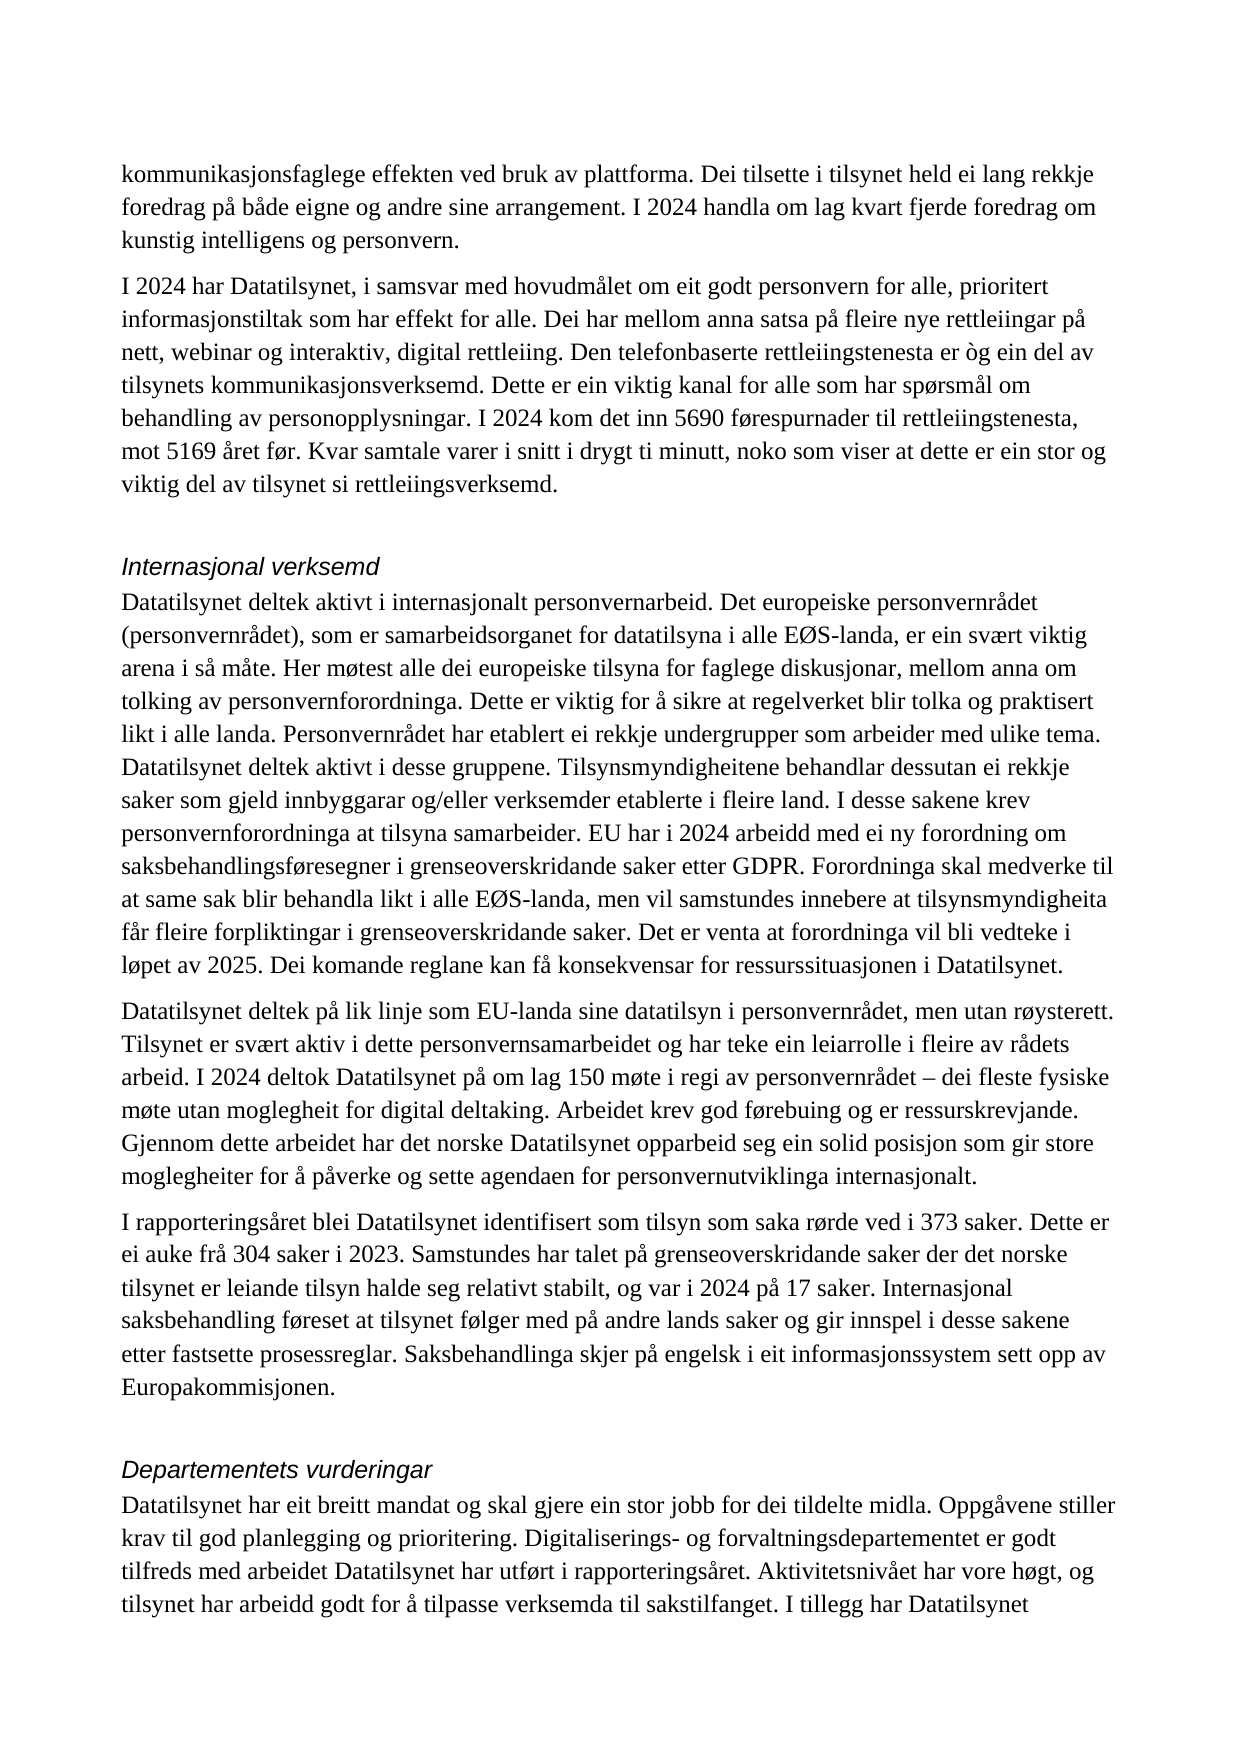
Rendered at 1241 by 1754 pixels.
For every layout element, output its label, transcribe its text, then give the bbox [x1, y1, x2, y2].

text Departementets vurderingar [121, 1455, 1119, 1483]
text I rapporteringsåret blei Datatilsynet identifisert som tilsyn som saka rørde ved i 373 saker. Dette er ei auke frå 304 saker i 2023. Samstundes har talet på grenseoverskridande saker der det norske tilsynet er leiande tilsyn halde seg relativt stabilt, og var i 2024 på 17 saker. Internasjonal saksbehandling føreset at tilsynet følger med på andre lands saker og gir innspel i desse sakene etter fastsette prosessreglar. Saksbehandlinga skjer på engelsk i eit informasjonssystem sett opp av Europakommisjonen. [121, 1207, 1119, 1400]
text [121, 159, 1119, 254]
text Internasjonal verksemd [121, 552, 1119, 581]
text I 2024 har Datatilsynet, i samsvar med hovudmålet om eit godt personvern for alle, prioritert informasjonstiltak som har effekt for alle. Dei har mellom anna satsa på fleire nye rettleiingar på nett, webinar og interaktiv, digital rettleiing. Den telefonbaserte rettleiingstenesta er òg ein del av tilsynets kommunikasjonsverksemd. Dette er ein viktig kanal for alle som har spørsmål om behandling av personopplysningar. I 2024 kom det inn 5690 førespurnader til rettleiingstenesta, mot 5169 året før. Kvar samtale varer i snitt i drygt ti minutt, noko som viser at dette er ein stor og viktig del av tilsynet si rettleiingsverksemd. [121, 271, 1119, 498]
text Datatilsynet deltek på lik linje som EU-landa sine datatilsyn i personvernrådet, men utan røysterett. Tilsynet er svært aktiv i dette personvernsamarbeidet og har teke ein leiarrolle i fleire av rådets arbeid. I 2024 deltok Datatilsynet på om lag 150 møte i regi av personvernrådet – dei fleste fysiske møte utan moglegheit for digital deltaking. Arbeidet krev god førebuing og er ressurskrevjande. Gjennom dette arbeidet har det norske Datatilsynet opparbeid seg ein solid posisjon som gir store moglegheiter for å påverke og sette agendaen for personvernutviklinga internasjonalt. [121, 996, 1119, 1190]
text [121, 1490, 1119, 1617]
text Datatilsynet deltek aktivt i internasjonalt personvernarbeid. Det europeiske personvernrådet (personvernrådet), som er samarbeidsorganet for datatilsyna i alle EØS-landa, er ein svært viktig arena i så måte. Her møtest alle dei europeiske tilsyna for faglege diskusjonar, mellom anna om tolking av personvernforordninga. Dette er viktig for å sikre at regelverket blir tolka og praktisert likt i alle landa. Personvernrådet har etablert ei rekkje undergrupper som arbeider med ulike tema. Datatilsynet deltek aktivt i desse gruppene. Tilsynsmyndigheitene behandlar dessutan ei rekkje saker som gjeld innbyggarar og/eller verksemder etablerte i fleire land. I desse sakene krev personvernforordninga at tilsyna samarbeider. EU har i 2024 arbeidd med ei ny forordning om saksbehandlingsføresegner i grenseoverskridande saker etter GDPR. Forordninga skal medverke til at same sak blir behandla likt i alle EØS-landa, men vil samstundes innebere at tilsynsmyndigheita får fleire forpliktingar i grenseoverskridande saker. Det er venta at forordninga vil bli vedteke i løpet av 2025. Dei komande reglane kan få konsekvensar for ressurssituasjonen i Datatilsynet. [121, 587, 1119, 979]
